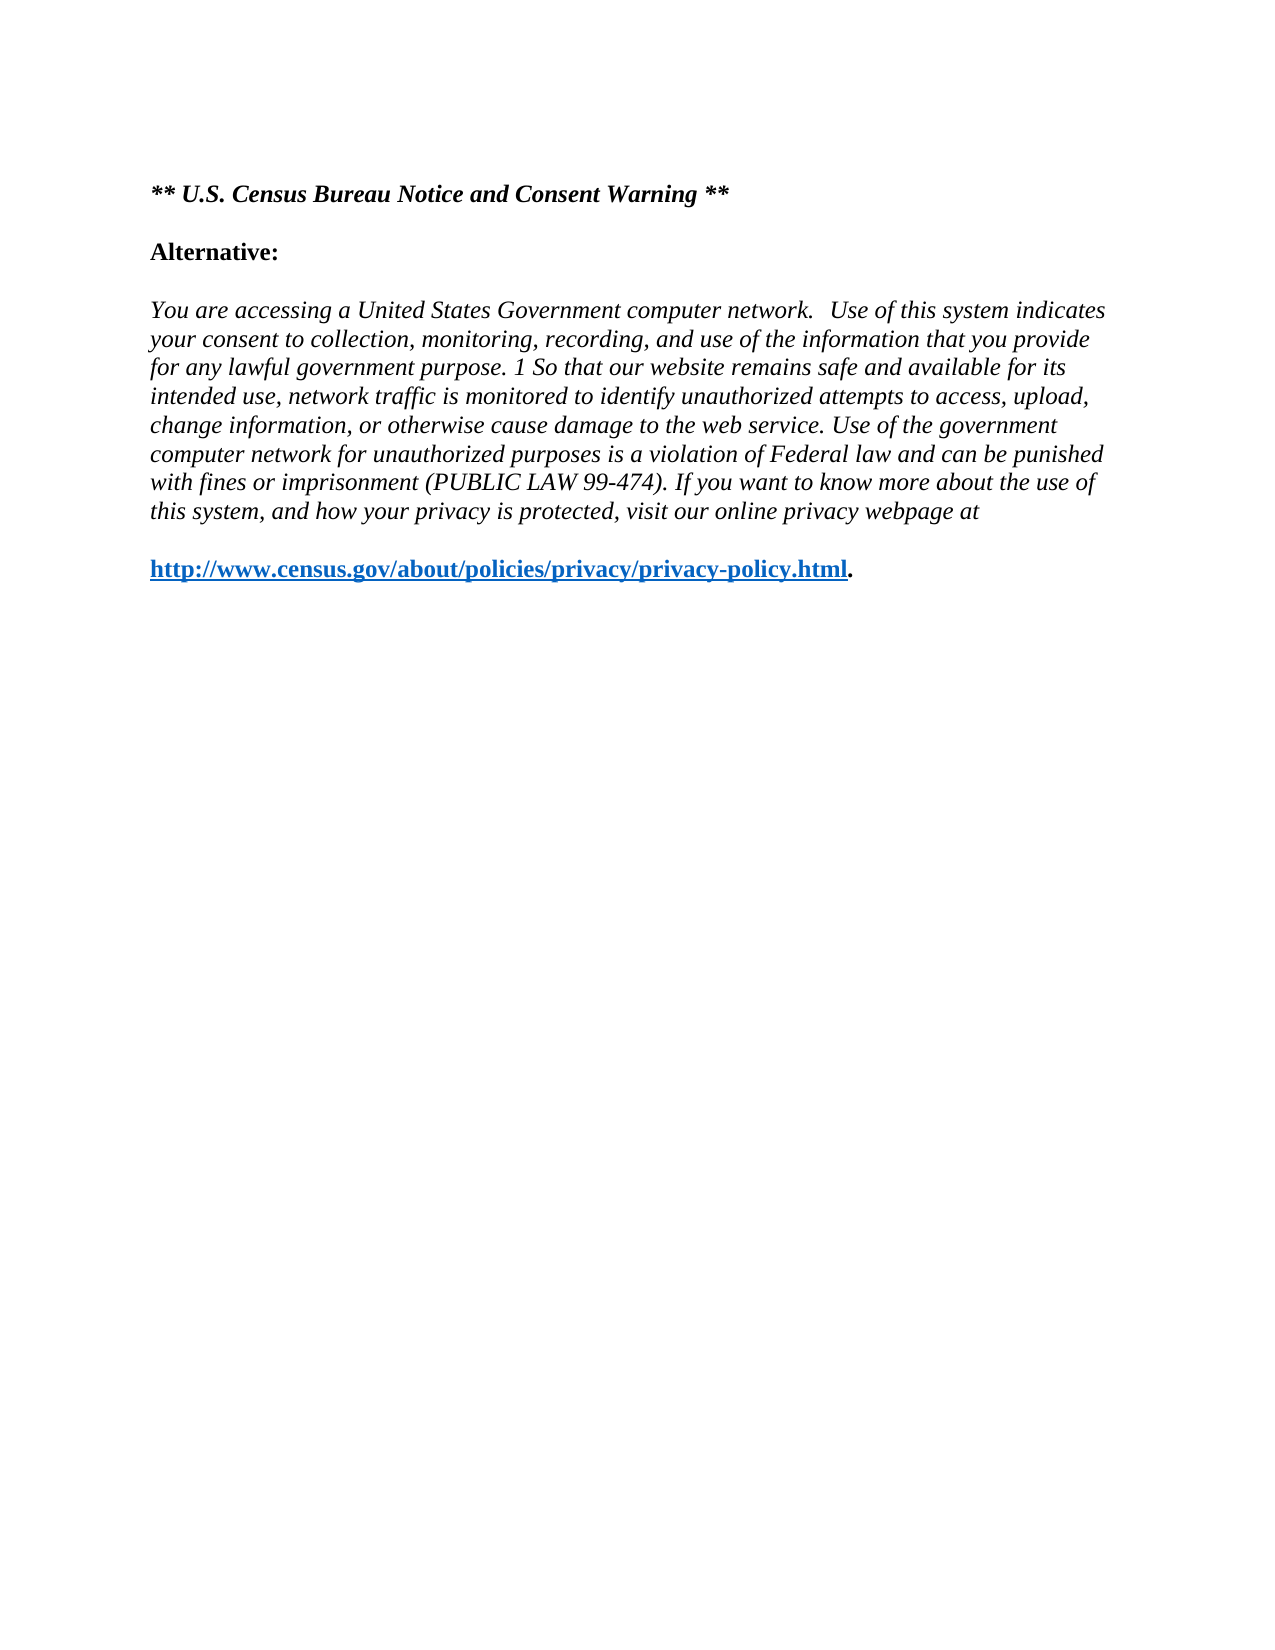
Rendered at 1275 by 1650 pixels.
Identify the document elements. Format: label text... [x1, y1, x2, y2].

text ** U.S. Census Bureau Notice and Consent Warning ** [150, 179, 1125, 208]
text Alternative: [150, 237, 1125, 266]
text You are accessing a United States Government computer network. Use of this system indicates your consent to collection, monitoring, recording, and use of the information that you provide for any lawful government purpose. 1 So that our website remains safe and available for its intended use, network traffic is monitored to identify unauthorized attempts to access, upload, change information, or otherwise cause damage to the web service. Use of the government computer network for unauthorized purposes is a violation of Federal law and can be punished with fines or imprisonment (PUBLIC LAW 99-474). If you want to know more about the use of this system, and how your privacy is protected, visit our online privacy webpage at [150, 295, 1125, 525]
text http://www.census.gov/about/policies/privacy/privacy-policy.html. [150, 554, 1125, 583]
